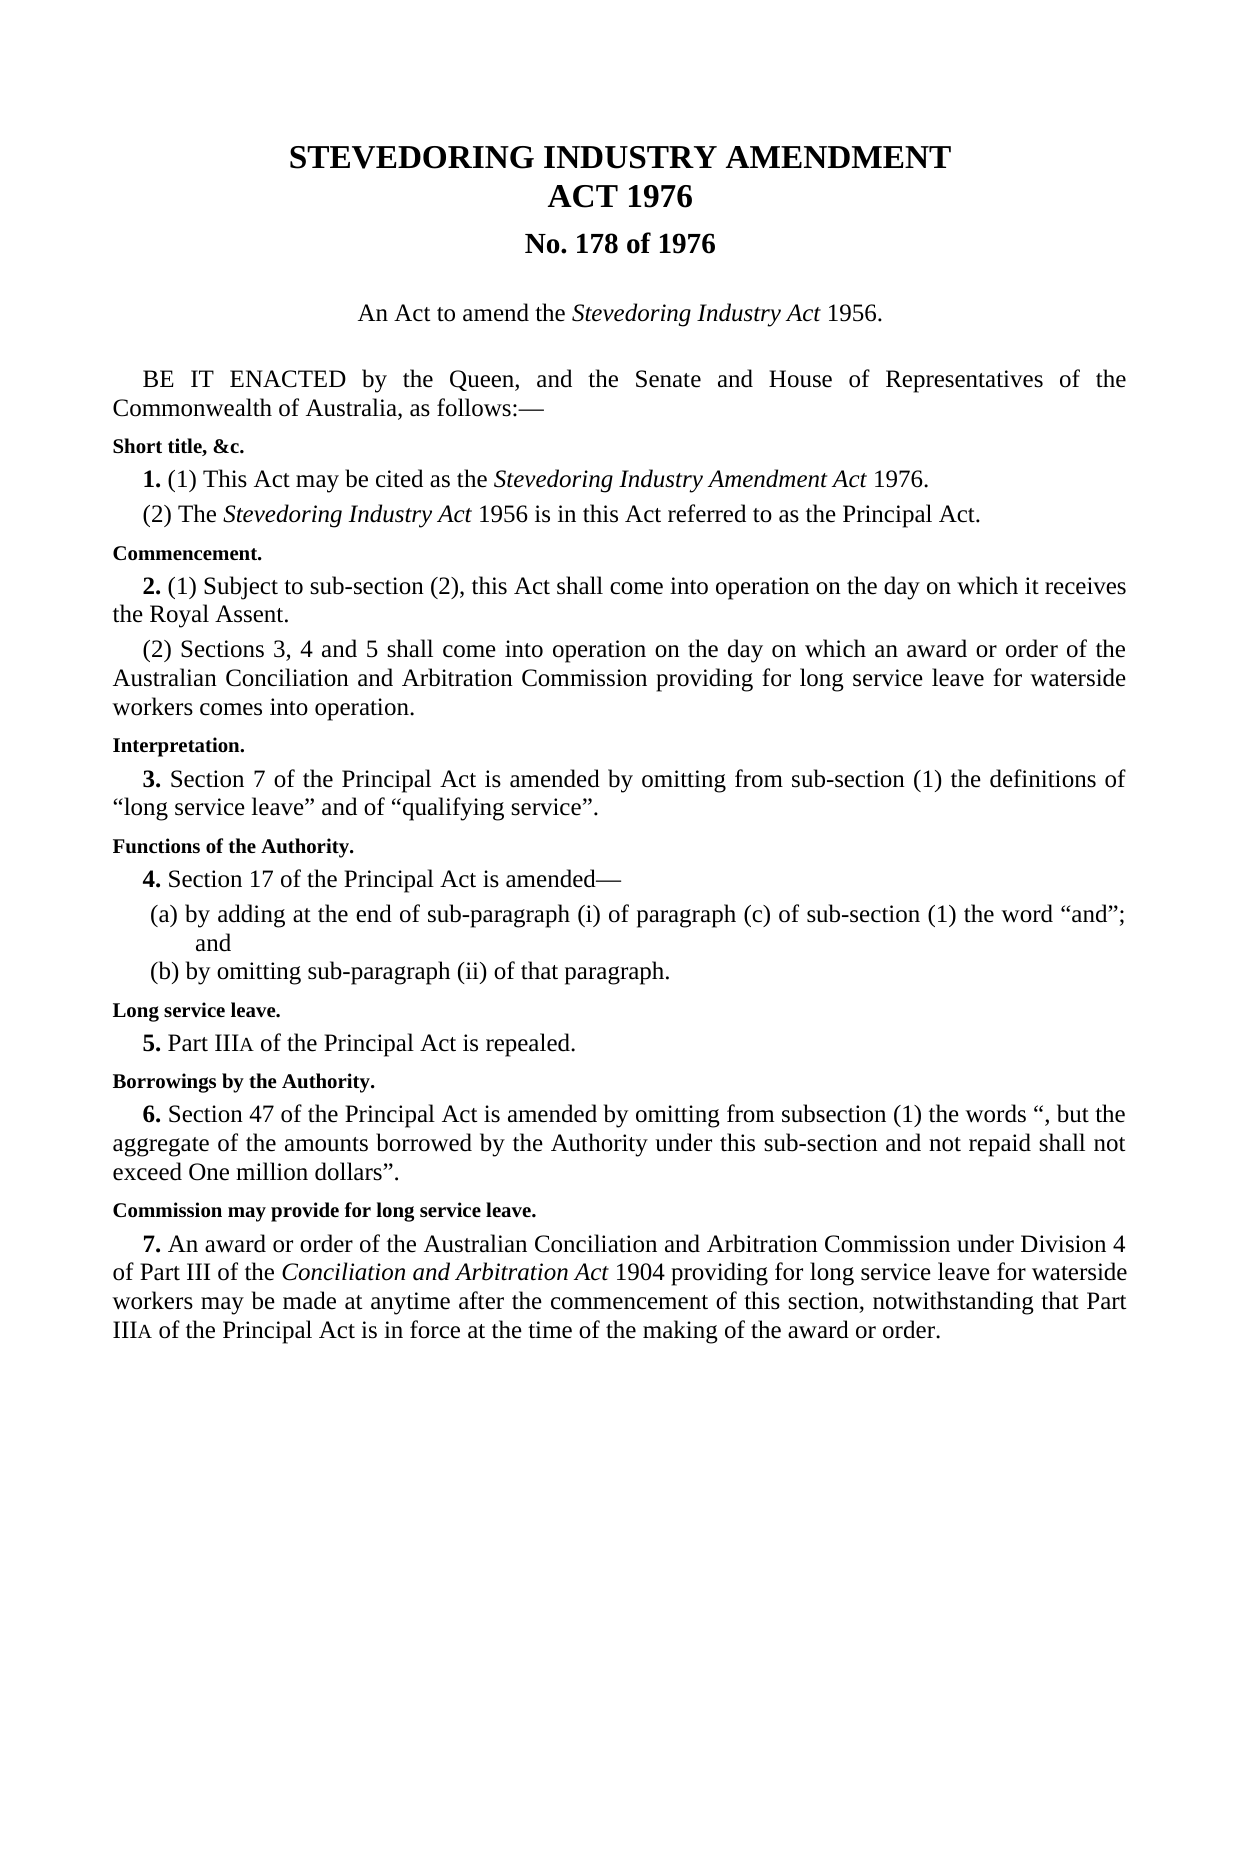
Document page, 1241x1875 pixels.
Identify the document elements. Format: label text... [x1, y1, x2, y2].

text 3. Section 7 of the Principal Act is amended by omitting from sub-section (1) the definitions of “long service leave” and of “qualifying service”. [112, 764, 1128, 821]
text An Act to amend the Stevedoring Industry Act 1956. [112, 298, 1128, 326]
text (b) by omitting sub-paragraph (ii) of that paragraph. [150, 956, 1128, 985]
text 1. (1) This Act may be cited as the Stevedoring Industry Amendment Act 1976. [112, 464, 1128, 493]
text 5. Part IIIa of the Principal Act is repealed. [112, 1028, 1128, 1057]
text Commencement. [112, 541, 1128, 564]
text 6. Section 47 of the Principal Act is amended by omitting from subsection (1) the words “, but the aggregate of the amounts borrowed by the Authority under this sub-section and not repaid shall not exceed One million dollars”. [112, 1099, 1128, 1186]
text (2) Sections 3, 4 and 5 shall come into operation on the day on which an award or order of the Australian Conciliation and Arbitration Commission providing for long service leave for waterside workers comes into operation. [112, 634, 1128, 721]
text 7. An award or order of the Australian Conciliation and Arbitration Commission under Division 4 of Part III of the Conciliation and Arbitration Act 1904 providing for long service leave for waterside workers may be made at anytime after the commencement of this section, notwithstanding that Part IIIa of the Principal Act is in force at the time of the making of the award or order. [112, 1229, 1128, 1344]
text STEVEDORING INDUSTRY AMENDMENT ACT 1976 [262, 137, 978, 214]
text No. 178 of 1976 [112, 227, 1128, 260]
text Long service leave. [112, 998, 1128, 1022]
text 2. (1) Subject to sub-section (2), this Act shall come into operation on the day on which it receives the Royal Assent. [112, 571, 1128, 628]
text Short title, &c. [112, 434, 1128, 458]
text Borrowings by the Authority. [112, 1069, 1128, 1093]
text Interpretation. [112, 733, 1128, 757]
text (2) The Stevedoring Industry Act 1956 is in this Act referred to as the Principal Act. [112, 499, 1128, 528]
text Functions of the Authority. [112, 834, 1128, 858]
text (a) by adding at the end of sub-paragraph (i) of paragraph (c) of sub-section (1) the word “and”; and [150, 899, 1128, 956]
text 4. Section 17 of the Principal Act is amended— [112, 864, 1128, 893]
text Commission may provide for long service leave. [112, 1198, 1128, 1222]
text BE IT ENACTED by the Queen, and the Senate and House of Representatives of the Commonwealth of Australia, as follows:— [112, 364, 1128, 421]
